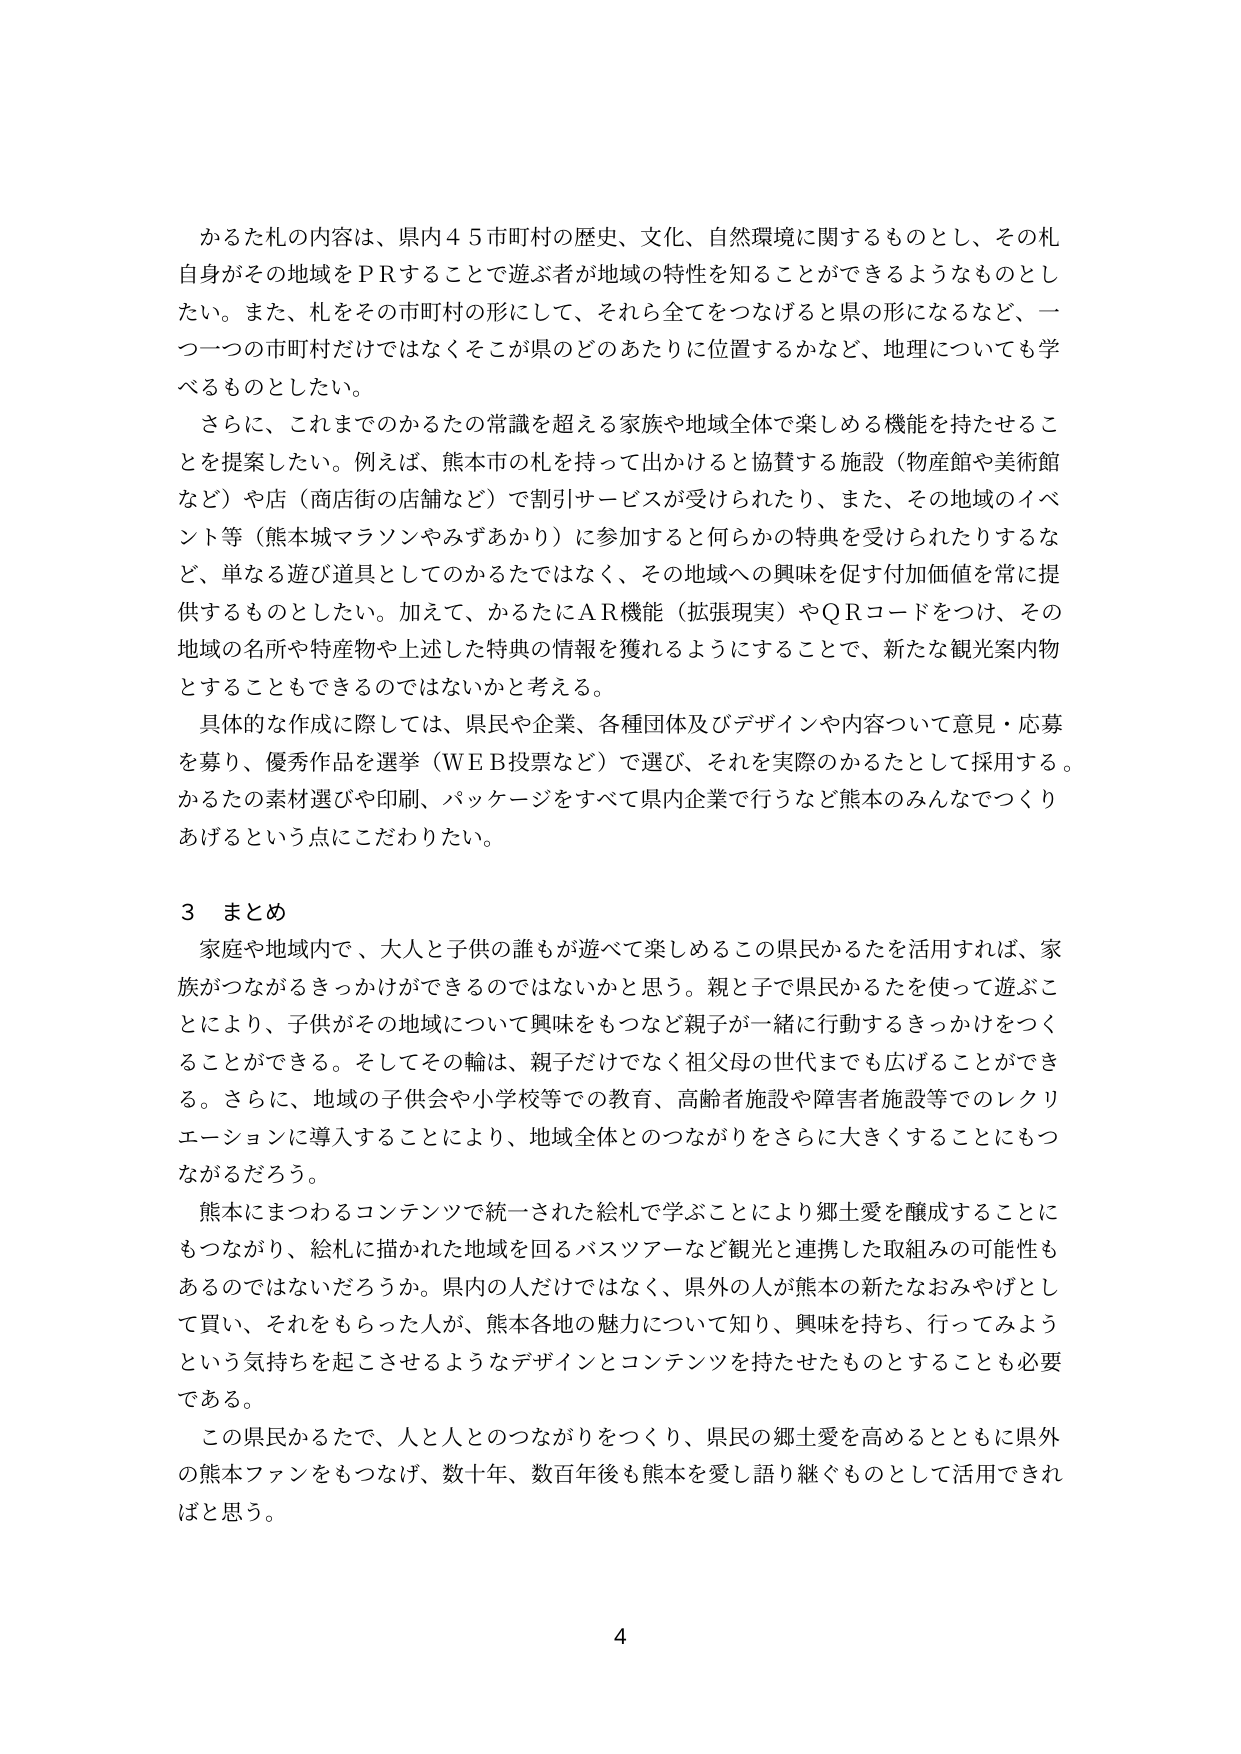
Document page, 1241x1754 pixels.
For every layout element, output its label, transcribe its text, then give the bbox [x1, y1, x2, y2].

text この県民かるたで、人と人とのつながりをつくり、県民の郷土愛を高めるとともに県外の熊本ファンをもつなげ、数十年、数百年後も熊本を愛し語り継ぐものとして活用できればと思う。 [177, 1417, 1063, 1529]
text さらに、これまでのかるたの常識を超える家族や地域全体で楽しめる機能を持たせることを提案したい。例えば、熊本市の札を持って出かけると協賛する施設（物産館や美術館など）や店（商店街の店舗など）で割引サービスが受けられたり、また、その地域のイベント等（熊本城マラソンやみずあかり）に参加すると何らかの特典を受けられたりするなど、単なる遊び道具としてのかるたではなく、その地域への興味を促す付加価値を常に提供するものとしたい。加えて、かるたにＡＲ機能（拡張現実）やＱＲコードをつけ、その地域の名所や特産物や上述した特典の情報を獲れるようにすることで、新たな観光案内物とすることもできるのではないかと考える。 [177, 404, 1063, 704]
text 熊本にまつわるコンテンツで統一された絵札で学ぶことにより郷土愛を醸成することにもつながり、絵札に描かれた地域を回るバスツアーなど観光と連携した取組みの可能性もあるのではないだろうか。県内の人だけではなく、県外の人が熊本の新たなおみやげとして買い、それをもらった人が、熊本各地の魅力について知り、興味を持ち、行ってみようという気持ちを起こさせるようなデザインとコンテンツを持たせたものとすることも必要である。 [177, 1192, 1063, 1417]
text ３ まとめ [177, 892, 1063, 929]
text 家庭や地域内で 、大人と子供の誰もが遊べて楽しめるこの県民かるたを活用すれば、家族がつながるきっかけができるのではないかと思う。親と子で県民かるたを使って遊ぶことにより、子供がその地域について興味をもつなど親子が一緒に行動するきっかけをつくることができる。そしてその輪は、親子だけでなく祖父母の世代までも広げることができる。さらに、地域の子供会や小学校等での教育、高齢者施設や障害者施設等でのレクリエーションに導入することにより、地域全体とのつながりをさらに大きくすることにもつながるだろう。 [177, 929, 1063, 1192]
text かるた札の内容は、県内４５市町村の歴史、文化、自然環境に関するものとし、その札自身がその地域をＰＲすることで遊ぶ者が地域の特性を知ることができるようなものとしたい。また、札をその市町村の形にして、それら全てをつなげると県の形になるなど、一つ一つの市町村だけではなくそこが県のどのあたりに位置するかなど、地理についても学べるものとしたい。 [177, 217, 1063, 404]
text 具体的な作成に際しては、県民や企業、各種団体及びデザインや内容ついて意見・応募を募り、優秀作品を選挙（ＷＥＢ投票など）で選び、それを実際のかるたとして採用する。かるたの素材選びや印刷、パッケージをすべて県内企業で行うなど熊本のみんなでつくりあげるという点にこだわりたい。 [177, 704, 1063, 854]
